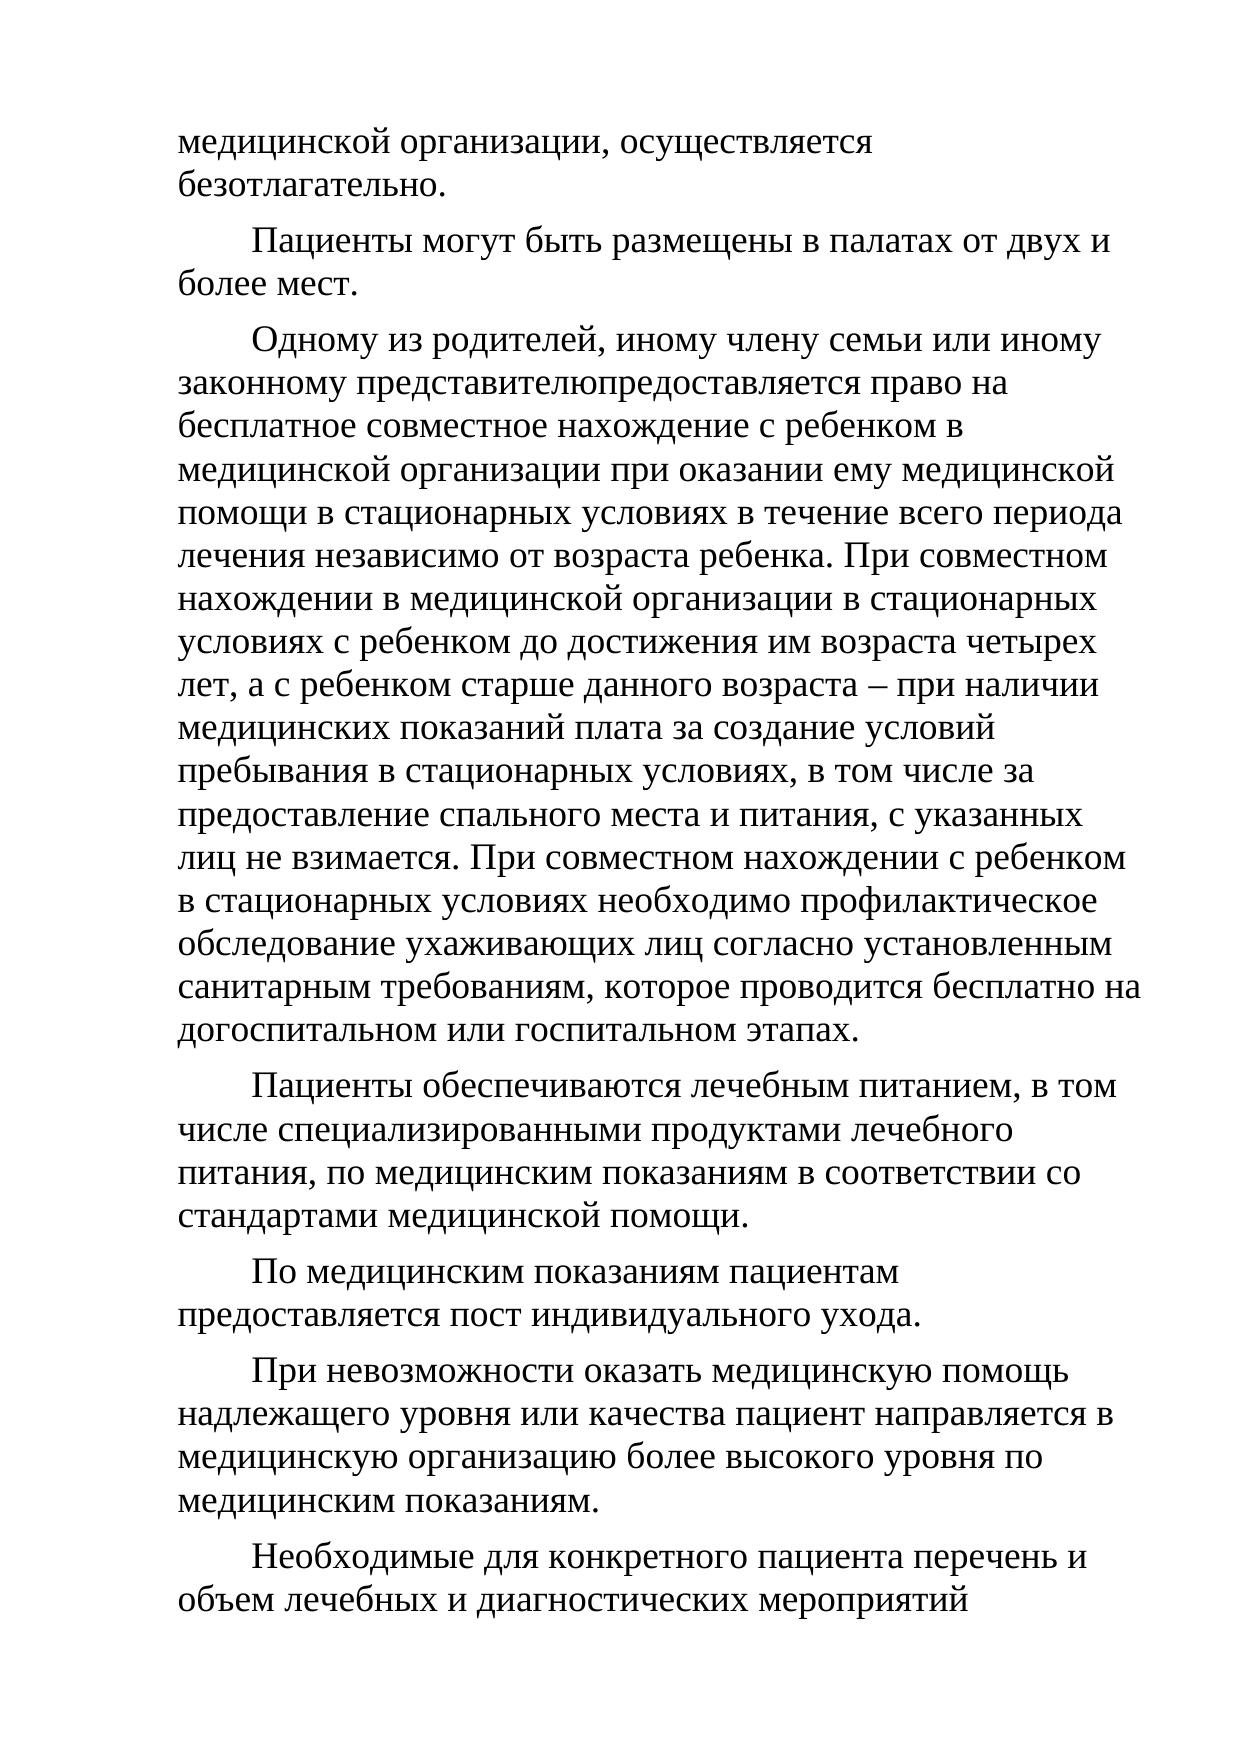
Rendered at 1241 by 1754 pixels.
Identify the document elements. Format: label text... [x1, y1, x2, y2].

text Пациенты могут быть размещены в палатах от двух и более мест. [177, 217, 1152, 304]
text Пациенты обеспечиваются лечебным питанием, в том числе специализированными продуктами лечебного питания, по медицинским показаниям в соответствии со стандартами медицинской помощи. [177, 1063, 1152, 1235]
text При невозможности оказать медицинскую помощь надлежащего уровня или качества пациент направляется в медицинскую организацию более высокого уровня по медицинским показаниям. [177, 1348, 1152, 1520]
text Одному из родителей, иному члену семьи или иному законному представителюпредоставляется право на бесплатное совместное нахождение с ребенком в медицинской организации при оказании ему медицинской помощи в стационарных условиях в течение всего периода лечения независимо от возраста ребенка. При совместном нахождении в медицинской организации в стационарных условиях с ребенком до достижения им возраста четырех лет, а с ребенком старше данного возраста – при наличии медицинских показаний плата за создание условий пребывания в стационарных условиях, в том числе за предоставление спального места и питания, с указанных лиц не взимается. При совместном нахождении с ребенком в стационарных условиях необходимо профилактическое обследование ухаживающих лиц согласно установленным санитарным требованиям, которое проводится бесплатно на догоспитальном или госпитальном этапах. [177, 317, 1152, 1050]
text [177, 118, 1152, 204]
text По медицинским показаниям пациентам предоставляется пост индивидуального ухода. [177, 1248, 1152, 1334]
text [177, 1533, 1152, 1619]
